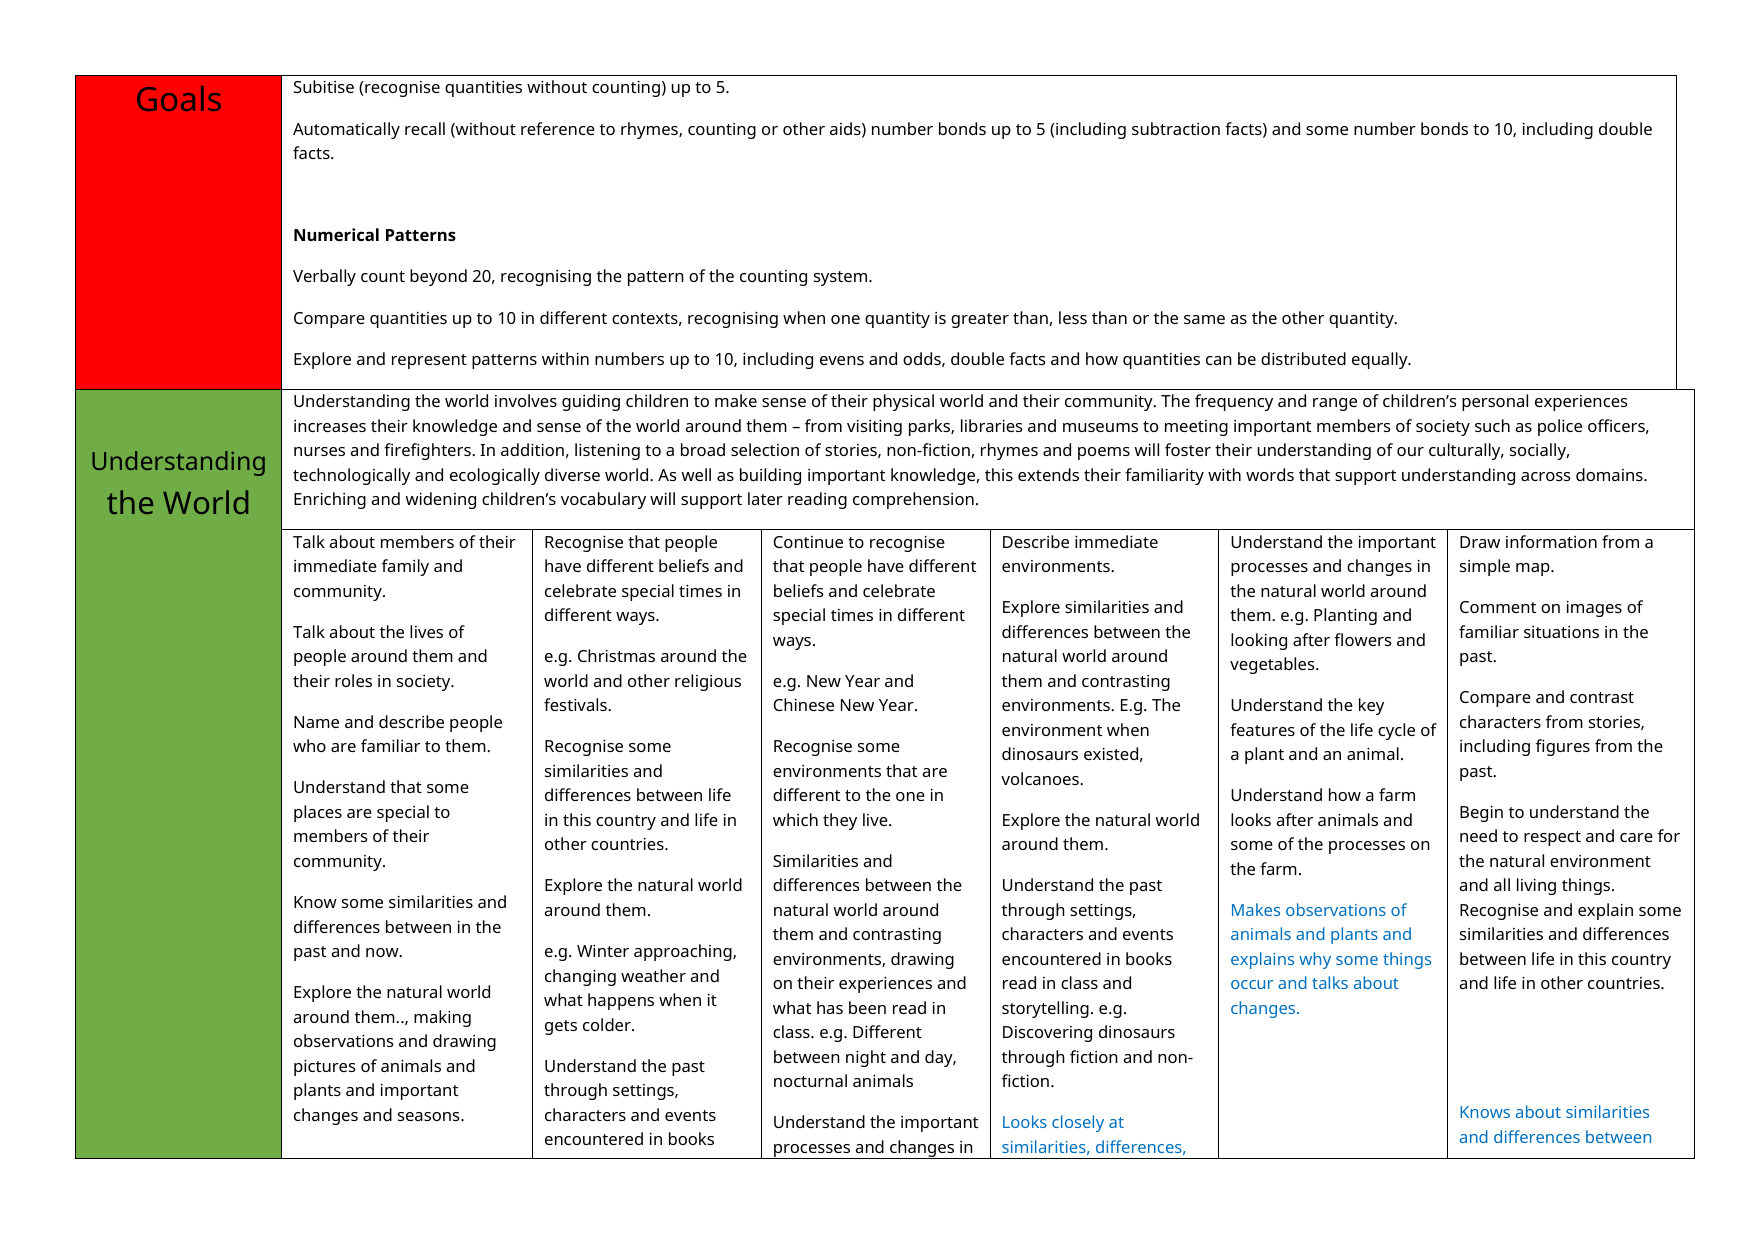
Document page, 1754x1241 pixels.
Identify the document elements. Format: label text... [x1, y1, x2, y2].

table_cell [1219, 530, 1447, 1158]
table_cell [762, 530, 990, 1158]
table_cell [282, 530, 532, 1158]
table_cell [282, 76, 1676, 389]
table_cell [1448, 530, 1694, 1158]
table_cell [991, 530, 1218, 1158]
table_cell Understanding the World [76, 390, 281, 1158]
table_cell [533, 530, 761, 1158]
table_cell Understanding the world involves guiding children to make sense of their physical world and their community. The frequency and range of children’s personal experiences increases their knowledge and sense of the world around them – from visiting parks, libraries and museums to meeting important members of society such as police officers, nurses and firefighters. In addition, listening to a broad selection of stories, non-fiction, rhymes and poems will foster their understanding of our culturally, socially, technologically and ecologically diverse world. As well as building important knowledge, this extends their familiarity with words that support understanding across domains. Enriching and widening children’s vocabulary will support later reading comprehension. [282, 390, 1694, 529]
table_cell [76, 76, 281, 389]
